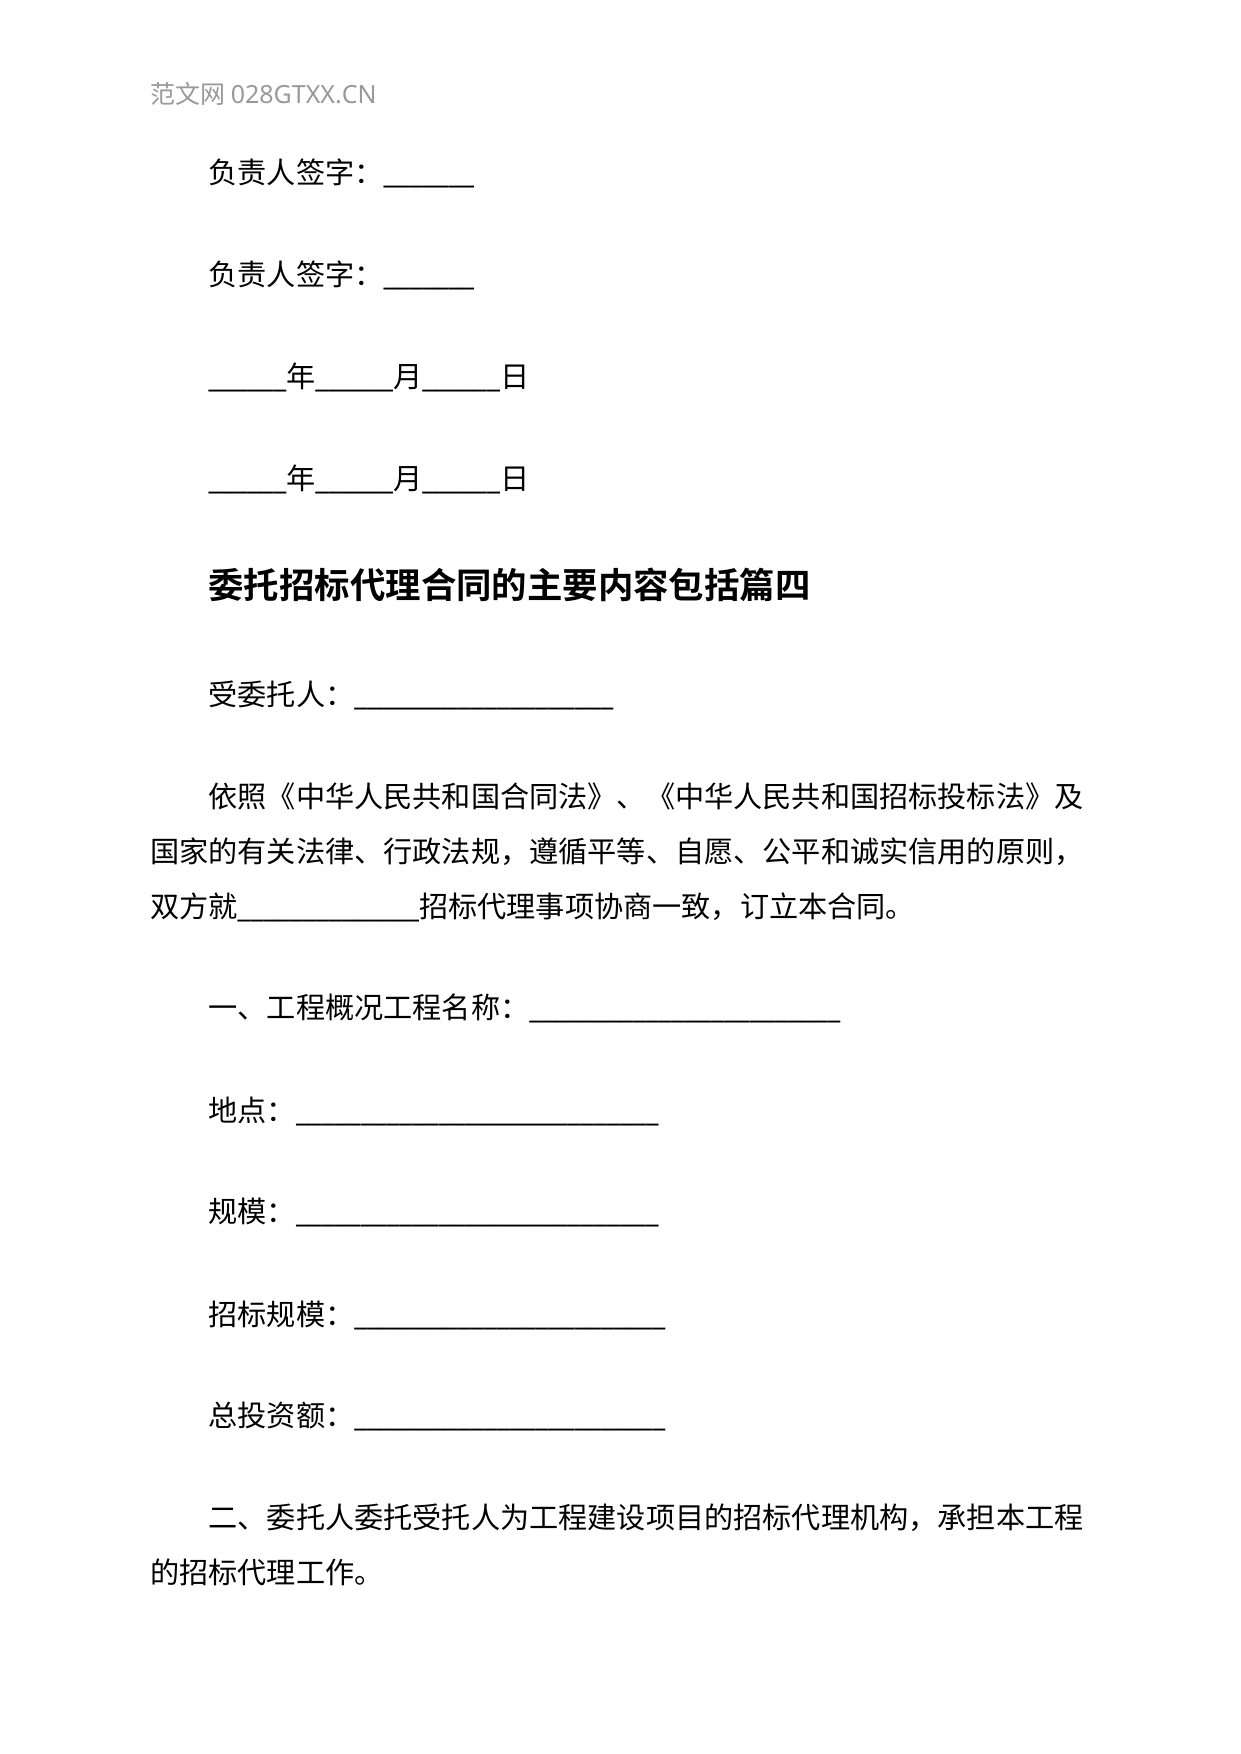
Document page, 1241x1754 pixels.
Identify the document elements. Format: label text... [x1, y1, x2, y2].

text 招标规模：________________________ [150, 1291, 1090, 1333]
text 负责人签字：_______ [150, 252, 1090, 294]
text 地点：____________________________ [150, 1087, 1090, 1129]
text 负责人签字：_______ [150, 150, 1090, 192]
text 受委托人：____________________ [150, 671, 1090, 714]
text 规模：____________________________ [150, 1189, 1090, 1231]
text 二、委托人委托受托人为工程建设项目的招标代理机构，承担本工程的招标代理工作。 [150, 1495, 1090, 1592]
text ______年______月______日 [150, 354, 1090, 396]
text 依照《中华人民共和国合同法》、《中华人民共和国招标投标法》及国家的有关法律、行政法规，遵循平等、自愿、公平和诚实信用的原则，双方就______________招标代理事项协商一致，订立本合同。 [150, 773, 1090, 926]
text ______年______月______日 [150, 456, 1090, 498]
text 一、工程概况工程名称：________________________ [150, 985, 1090, 1027]
text 委托招标代理合同的主要内容包括篇四 [150, 558, 1090, 609]
text 总投资额：________________________ [150, 1393, 1090, 1435]
